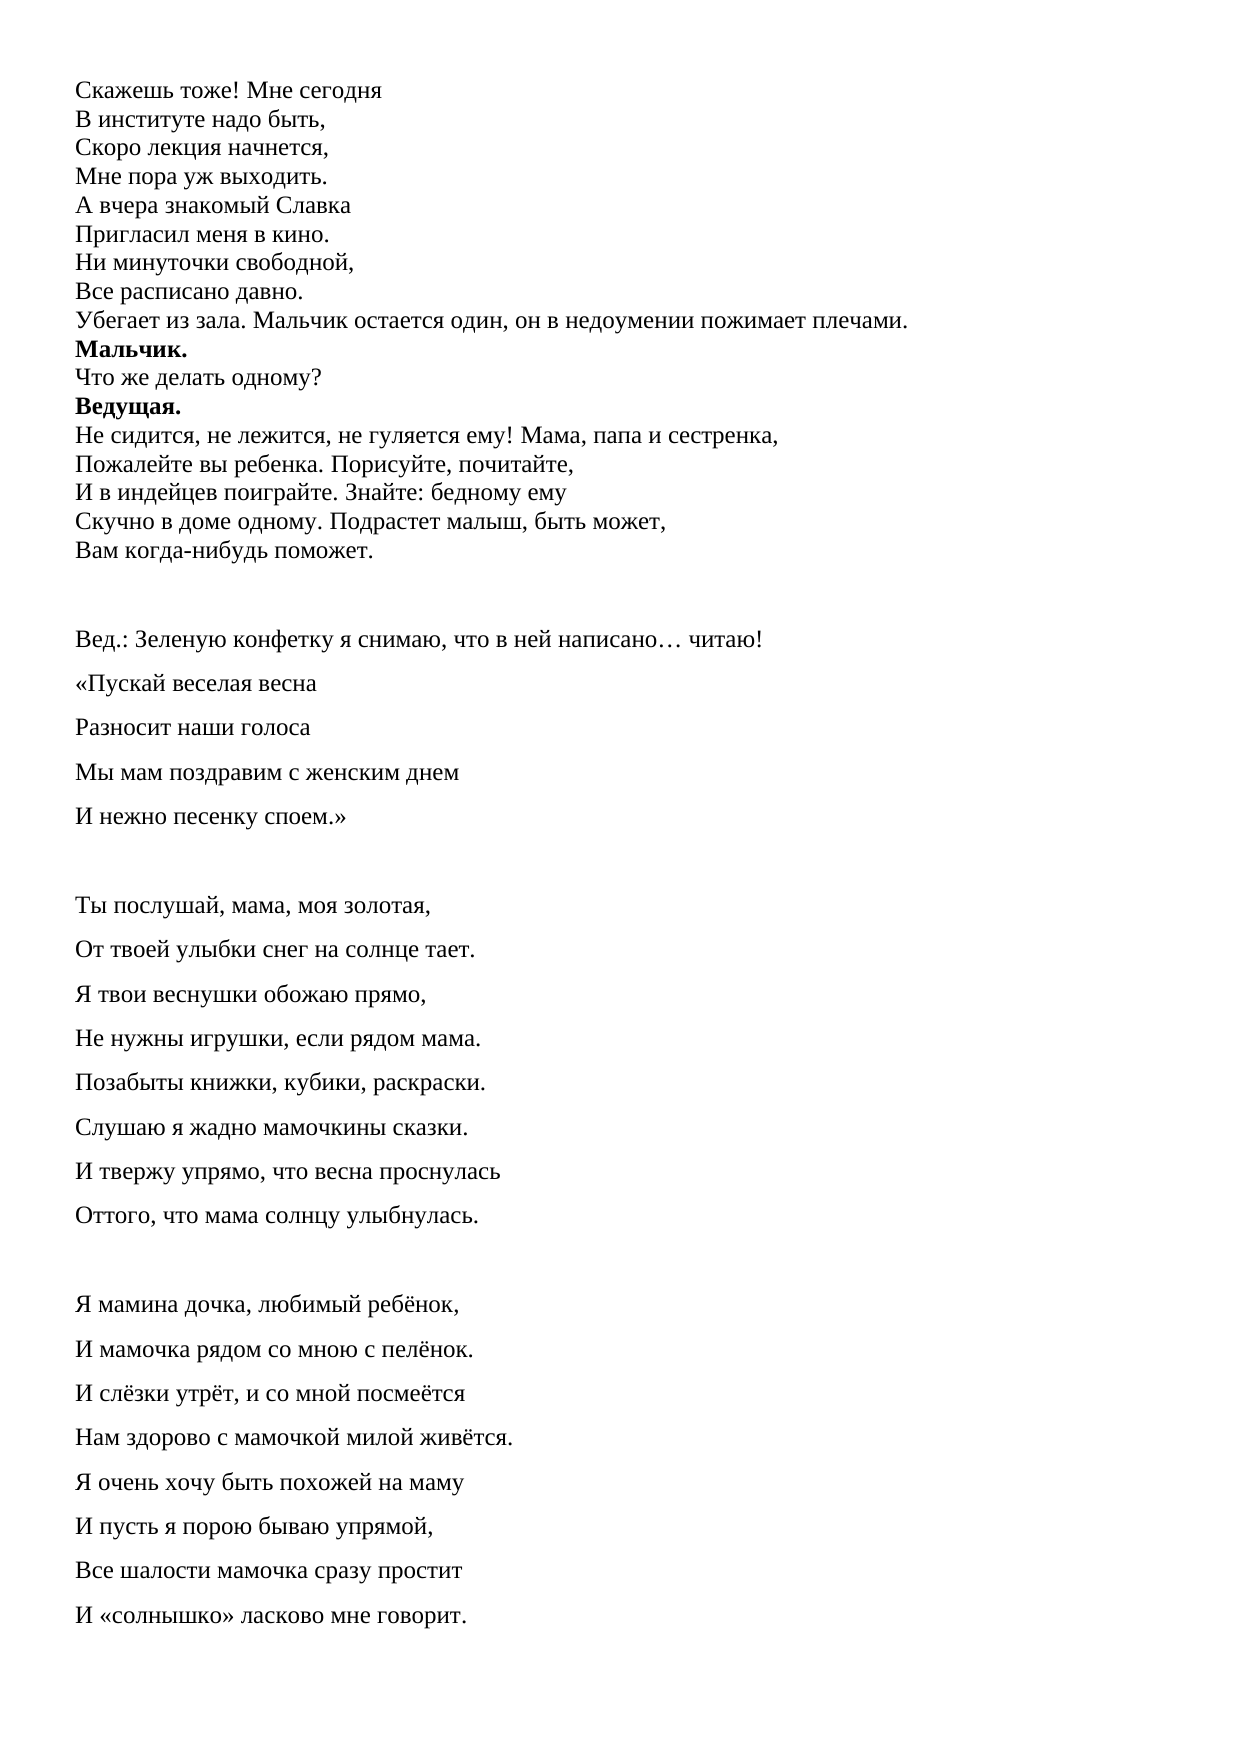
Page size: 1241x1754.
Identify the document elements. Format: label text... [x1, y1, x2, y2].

text Нам здорово с мамочкой милой живётся. [75, 1422, 1165, 1451]
text И твержу упрямо, что весна проснулась [75, 1156, 1165, 1185]
text И пусть я порою бываю упрямой, [75, 1511, 1165, 1540]
text Я очень хочу быть похожей на маму [75, 1467, 1165, 1496]
text Позабыты книжки, кубики, раскраски. [75, 1067, 1165, 1096]
text «Пускай веселая весна [75, 668, 1165, 697]
text Вед.: Зеленую конфетку я снимаю, что в ней написано… читаю! [75, 624, 1165, 652]
text Слушаю я жадно мамочкины сказки. [75, 1112, 1165, 1141]
text И мамочка рядом со мною с пелёнок. [75, 1334, 1165, 1362]
text Все шалости мамочка сразу простит [75, 1556, 1165, 1584]
text И нежно песенку споем.» [75, 801, 1165, 830]
text Разносит наши голоса [75, 712, 1165, 741]
text Ты послушай, мама, моя золотая, [75, 890, 1165, 919]
text От твоей улыбки снег на солнце тает. [75, 934, 1165, 963]
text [75, 75, 1165, 564]
text И «солнышко» ласково мне говорит. [75, 1600, 1165, 1629]
text Мы мам поздравим с женским днем [75, 757, 1165, 786]
text Не нужны игрушки, если рядом мама. [75, 1023, 1165, 1052]
text Я мамина дочка, любимый ребёнок, [75, 1289, 1165, 1318]
text И слёзки утрёт, и со мной посмеётся [75, 1378, 1165, 1407]
text Оттого, что мама солнцу улыбнулась. [75, 1201, 1165, 1229]
text Я твои веснушки обожаю прямо, [75, 979, 1165, 1007]
